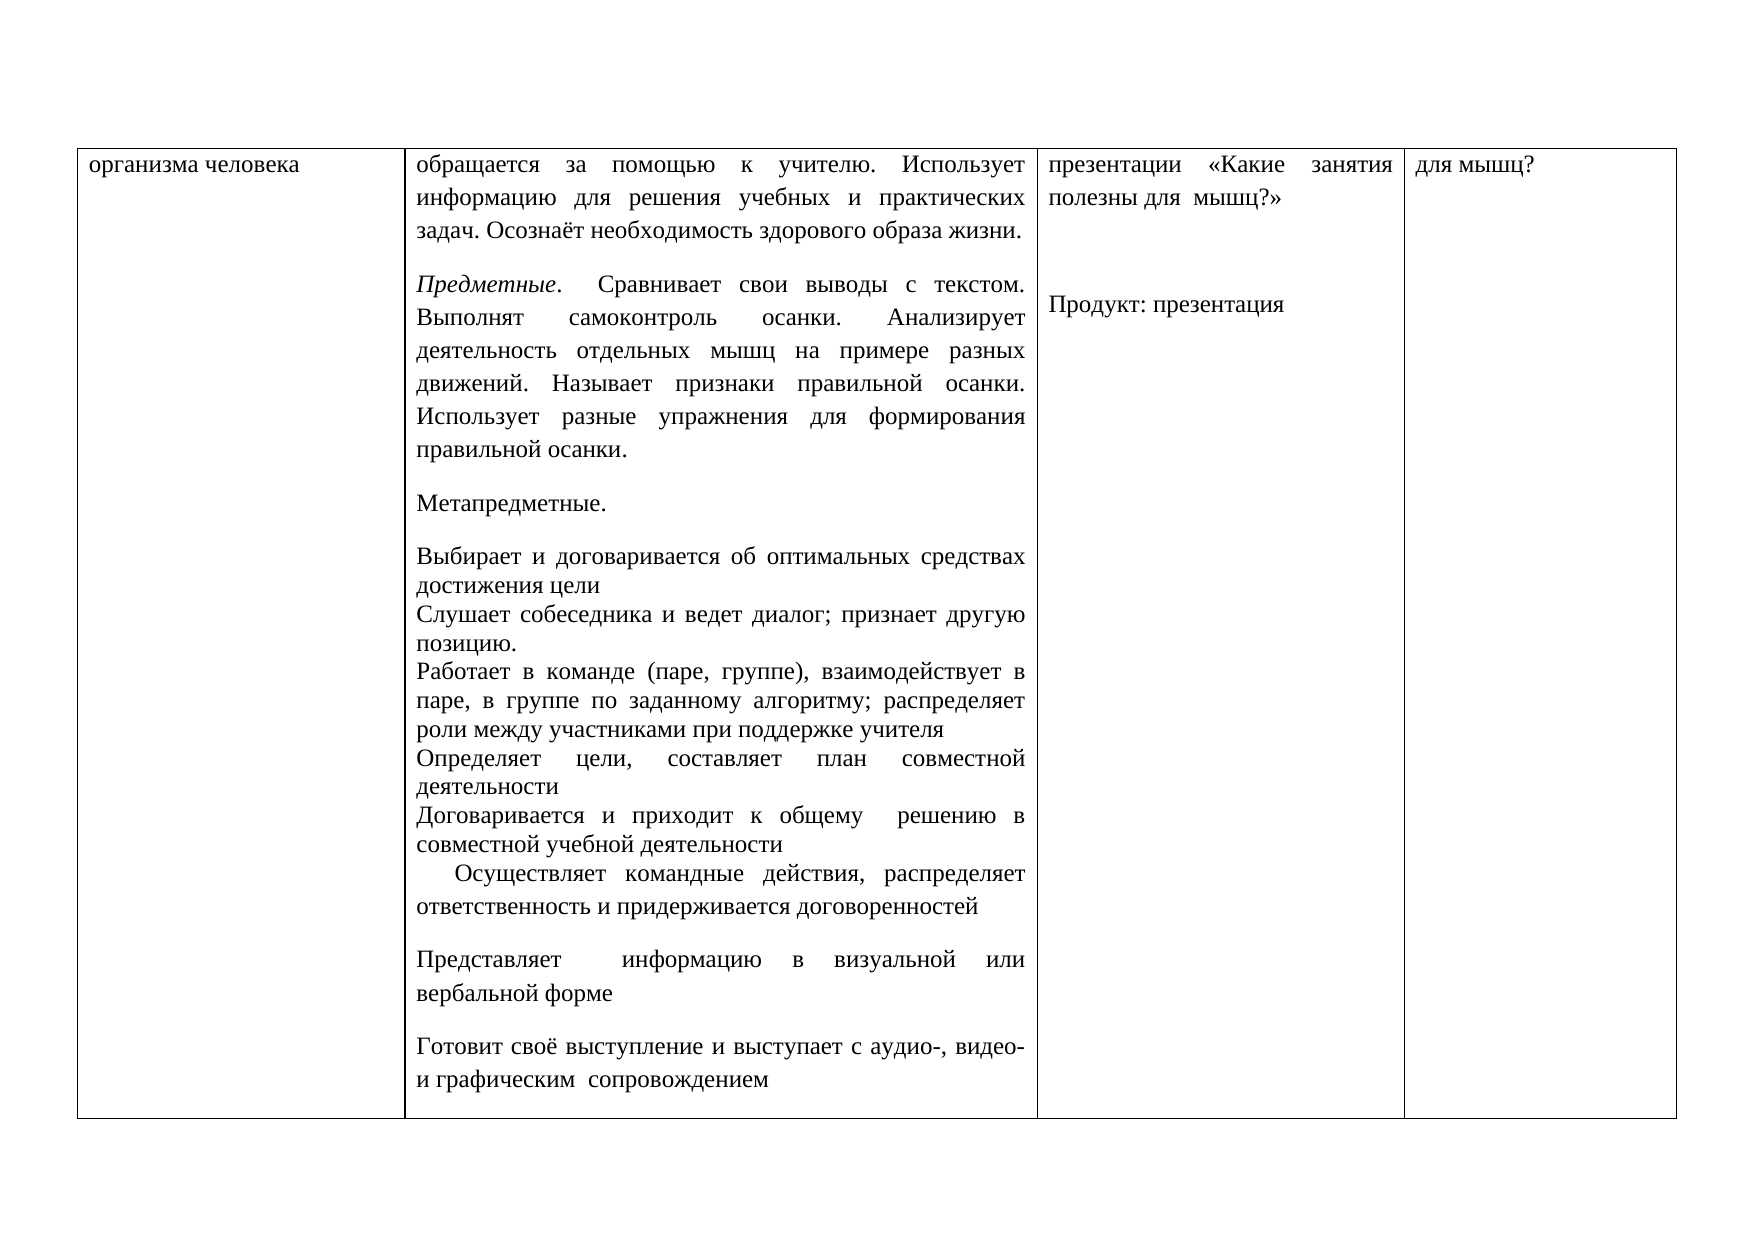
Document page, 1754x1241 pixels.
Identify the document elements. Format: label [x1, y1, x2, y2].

table_cell [1405, 149, 1676, 1118]
table_cell [78, 149, 404, 1118]
table_cell [406, 149, 1037, 1118]
table_cell [1038, 149, 1404, 1118]
